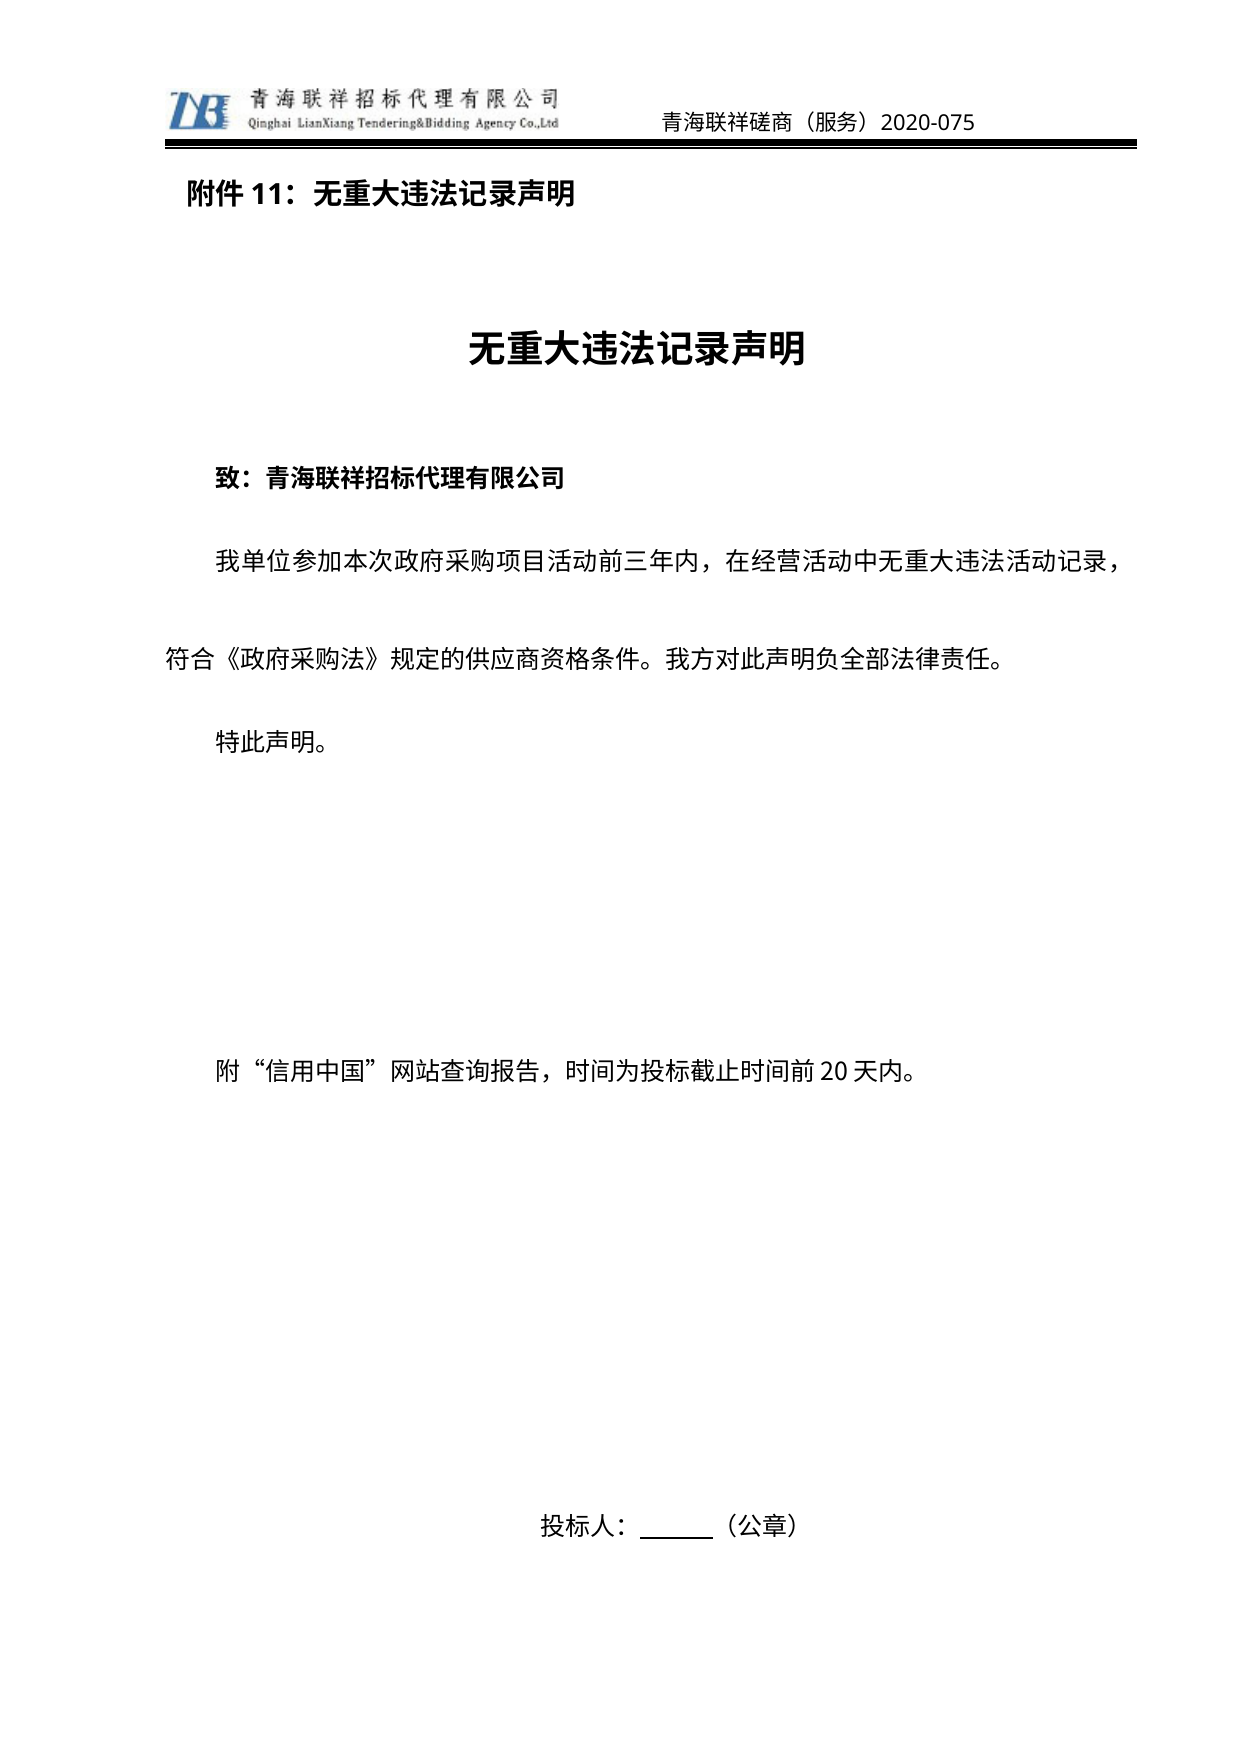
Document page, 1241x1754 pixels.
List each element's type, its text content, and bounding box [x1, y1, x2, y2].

text 特此声明。 [165, 708, 1137, 773]
picture [165, 88, 560, 131]
text 附件11：无重大违法记录声明 [165, 159, 1137, 224]
text 投标人： （公章） [165, 1492, 1137, 1557]
text 致：青海联祥招标代理有限公司 [165, 444, 1137, 509]
text 无重大违法记录声明 [165, 314, 1137, 379]
text 附“信用中国”网站查询报告，时间为投标截止时间前20天内。 [165, 1037, 1137, 1102]
text 我单位参加本次政府采购项目活动前三年内，在经营活动中无重大违法活动记录，符合《政府采购法》规定的供应商资格条件。我方对此声明负全部法律责任。 [165, 527, 1137, 690]
